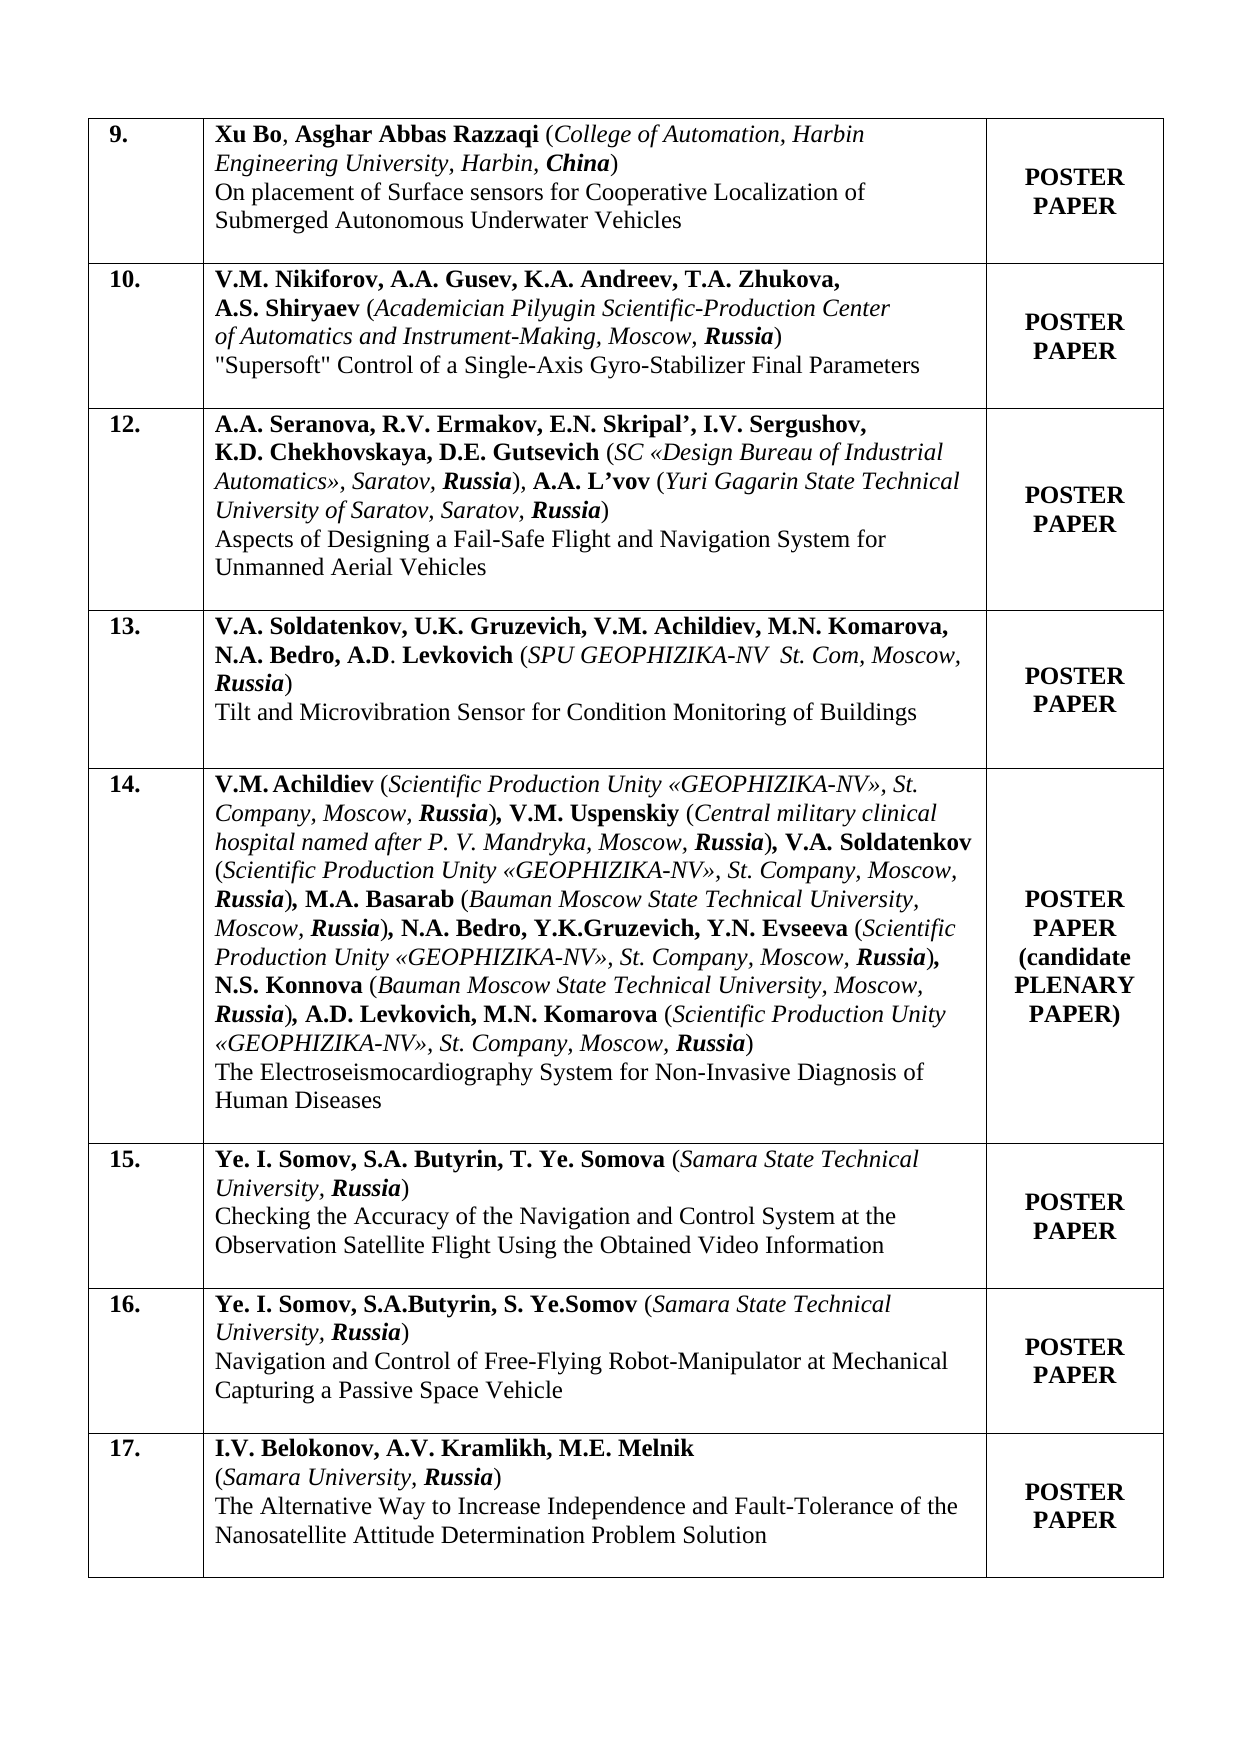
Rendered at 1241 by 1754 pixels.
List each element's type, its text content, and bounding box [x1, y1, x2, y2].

table_cell [89, 769, 203, 1143]
table_cell POSTER PAPER [987, 1289, 1163, 1432]
table_cell POSTER PAPER [987, 409, 1163, 610]
table_cell [89, 264, 203, 408]
table_cell POSTER PAPER [987, 1434, 1163, 1577]
table_cell [89, 611, 203, 768]
table_cell А.А. Seranova, R.V. Ermakov, Е.N. Skripal’, I.V. Sergushov, К.D. Chekhovskaya, D.Е. Gutsevich (SC «Design Bureau of Industrial Automatics», Saratov, Russia), A.A. L’vov (Yuri Gagarin State Technical University of Saratov, Saratov, Russia) Aspects of Designing a Fail-Safe Flight and Navigation System for Unmanned Aerial Vehicles [204, 409, 986, 610]
table_cell POSTER PAPER [987, 264, 1163, 408]
table_cell POSTER PAPER [987, 611, 1163, 768]
table_cell Ye. I. Somov, S.A. Butyrin, T. Ye. Somova (Samara State Technical University, Russia) Checking the Accuracy of the Navigation and Control System at the Observation Satellite Flight Using the Obtained Video Information [204, 1144, 986, 1288]
table_cell V.A. Soldatenkov, U.K. Gruzevich, V.M. Achildiev, M.N. Komarova, N.A. Bedro, A.D. Levkovich (SPU GEOPHIZIKA-NV St. Com, Moscow, Russia) Tilt and Microvibration Sensor for Condition Monitoring of Buildings [204, 611, 986, 768]
table_cell POSTER PAPER [987, 119, 1163, 263]
table_cell V.M. Achildiev (Scientific Production Unity «GEOPHIZIKA-NV», St. Company, Moscow, Russia), V.M. Uspenskiy (Central military clinical hospital named after P. V. Mandryka, Moscow, Russia), V.A. Soldatenkov (Scientific Production Unity «GEOPHIZIKA-NV», St. Company, Moscow, Russia), M.A. Basarab (Bauman Moscow State Technical University, Moscow, Russia), N.A. Bedro, Y.K.Gruzevich, Y.N. Evseeva (Scientific Production Unity «GEOPHIZIKA-NV», St. Company, Moscow, Russia), N.S. Konnova (Bauman Moscow State Technical University, Moscow, Russia), A.D. Levkovich, M.N. Komarova (Scientific Production Unity «GEOPHIZIKA-NV», St. Company, Moscow, Russia) The Electroseismocardiography System for Non-Invasive Diagnosis of Human Diseases [204, 769, 986, 1143]
table_cell POSTER PAPER (candidate PLENARY PAPER) [987, 769, 1163, 1143]
table_cell [89, 1144, 203, 1288]
table_cell [89, 409, 203, 610]
table_cell Xu Bo, Asghar Abbas Razzaqi (College of Automation, Harbin Engineering University, Harbin, China) On placement of Surface sensors for Cooperative Localization of Submerged Autonomous Underwater Vehicles [204, 119, 986, 263]
table_cell POSTER PAPER [987, 1144, 1163, 1288]
table_cell [89, 1434, 203, 1577]
table_cell [89, 119, 203, 263]
table_cell Ye. I. Somov, S.A.Butyrin, S. Ye.Somov (Samara State Technical University, Russia) Navigation and Control of Free-Flying Robot-Manipulator at Mechanical Capturing a Passive Space Vehicle [204, 1289, 986, 1432]
table_cell [89, 1289, 203, 1432]
table_cell I.V. Belokonov, A.V. Kramlikh, M.E. Melnik (Samara University, Russia) The Alternative Way to Increase Independence and Fault-Tolerance of the Nanosatellite Attitude Determination Problem Solution [204, 1434, 986, 1577]
table_cell V.M. Nikiforov, A.A. Gusev, K.A. Andreev, T.A. Zhukova, A.S. Shiryaev (Academician Pilyugin Scientific-Production Center of Automatics and Instrument-Making, Moscow, Russia) "Supersoft" Control of a Single-Axis Gyro-Stabilizer Final Parameters [204, 264, 986, 408]
